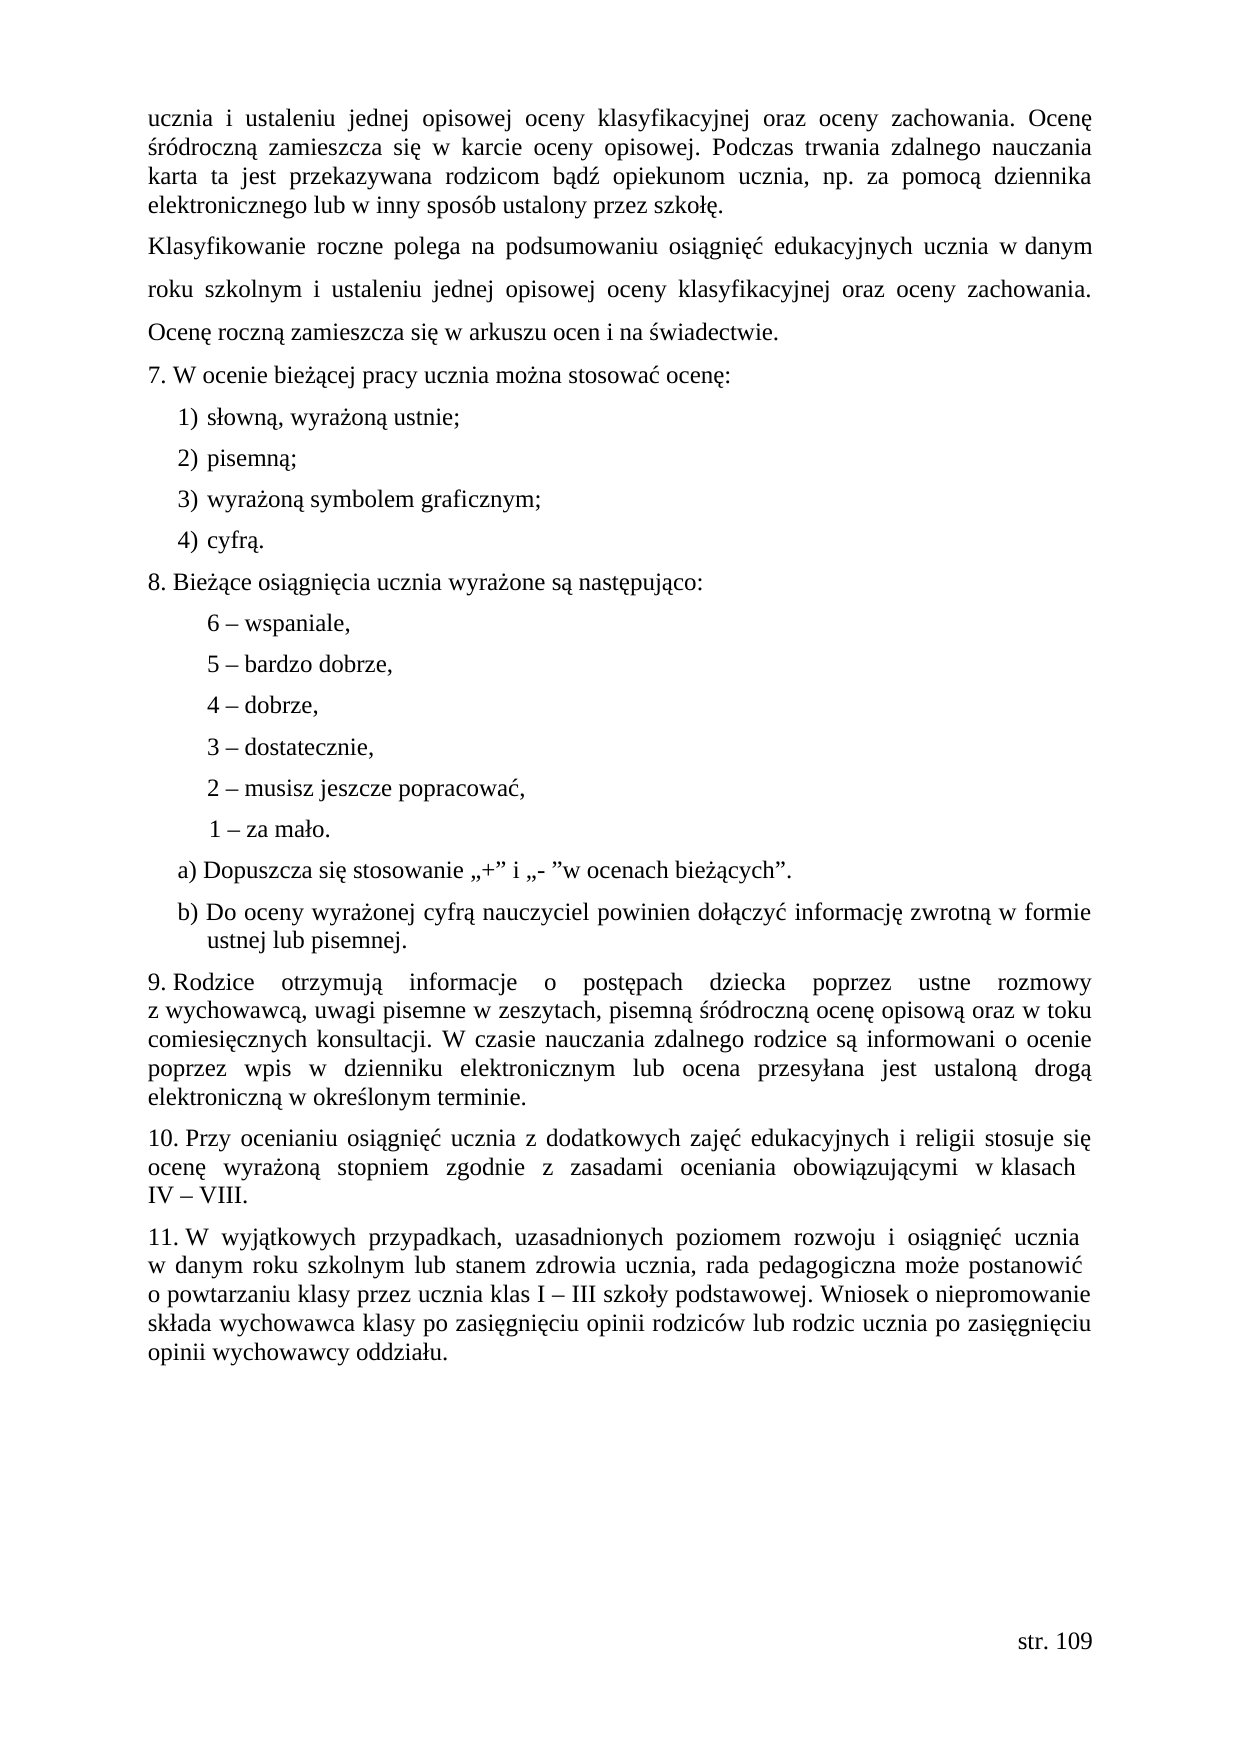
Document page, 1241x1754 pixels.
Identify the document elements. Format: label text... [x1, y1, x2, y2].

list 4 – dobrze, [177, 690, 1093, 719]
text b) Do oceny wyrażonej cyfrą nauczyciel powinien dołączyć informację zwrotną w formie ustnej lub pisemnej. [177, 897, 1093, 954]
list Bieżące osiągnięcia ucznia wyrażone są następująco: [148, 567, 1093, 595]
list Rodzice otrzymują informacje o postępach dziecka poprzez ustne rozmowy z wychowawcą, uwagi pisemne w zeszytach, pisemną śródroczną ocenę opisową oraz w toku comiesięcznych konsultacji. W czasie nauczania zdalnego rodzice są informowani o ocenie poprzez wpis w dzienniku elektronicznym lub ocena przesyłana jest ustaloną drogą elektroniczną w określonym terminie. [148, 967, 1093, 1110]
text Klasyfikowanie roczne polega na podsumowaniu osiągnięć edukacyjnych ucznia w danym roku szkolnym i ustaleniu jednej opisowej oceny klasyfikacyjnej oraz oceny zachowania. Ocenę roczną zamieszcza się w arkuszu ocen i na świadectwie. [148, 231, 1093, 346]
list W wyjątkowych przypadkach, uzasadnionych poziomem rozwoju i osiągnięć ucznia w danym roku szkolnym lub stanem zdrowia ucznia, rada pedagogiczna może postanowić o powtarzaniu klasy przez ucznia klas I – III szkoły podstawowej. Wniosek o niepromowanie składa wychowawca klasy po zasięgnięciu opinii rodziców lub rodzic ucznia po zasięgnięciu opinii wychowawcy oddziału. [148, 1222, 1093, 1365]
list a) Dopuszcza się stosowanie „+” i „- ”w ocenach bieżących”. [177, 855, 1093, 884]
list W ocenie bieżącej pracy ucznia można stosować ocenę: [148, 360, 1093, 389]
list 5 – bardzo dobrze, [177, 649, 1093, 678]
list słowną, wyrażoną ustnie; [177, 402, 1093, 430]
list wyrażoną symbolem graficznym; [177, 484, 1093, 513]
list cyfrą. [177, 525, 1093, 554]
list 2 – musisz jeszcze popracować, [177, 773, 1093, 802]
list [148, 103, 1093, 218]
list 1 – za mało. [177, 814, 1093, 843]
list Przy ocenianiu osiągnięć ucznia z dodatkowych zajęć edukacyjnych i religii stosuje się ocenę wyrażoną stopniem zgodnie z zasadami oceniania obowiązującymi w klasach IV – VIII. [148, 1123, 1093, 1209]
list 6 – wspaniale, [177, 608, 1093, 637]
list pisemną; [177, 443, 1093, 472]
list 3 – dostatecznie, [177, 732, 1093, 760]
